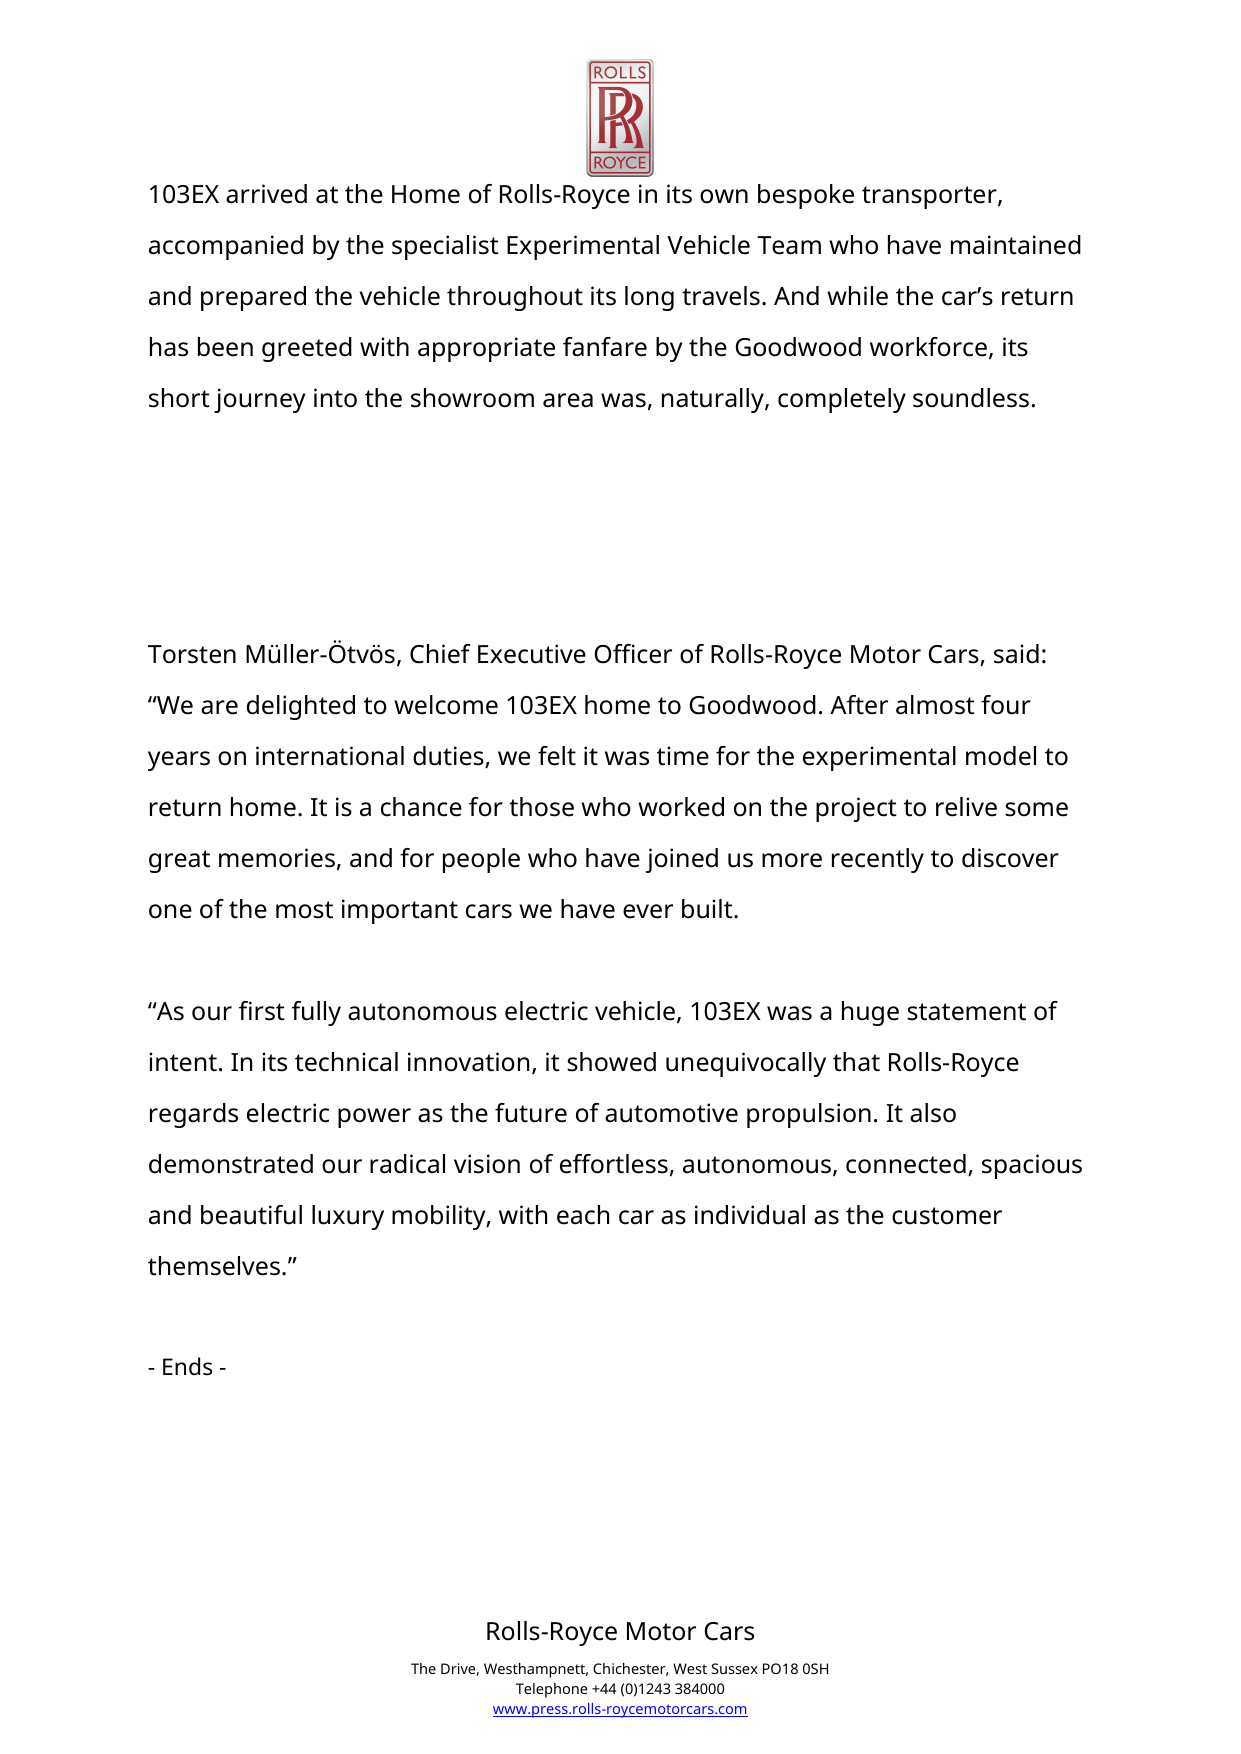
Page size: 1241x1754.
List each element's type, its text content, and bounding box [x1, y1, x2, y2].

text - Ends - [148, 1351, 1092, 1382]
text Torsten Müller-Ötvös, Chief Executive Officer of Rolls-Royce Motor Cars, said: “We are delighted to welcome 103EX home to Goodwood. After almost four years on international duties, we felt it was time for the experimental model to return home. It is a chance for those who worked on the project to relive some great memories, and for people who have joined us more recently to discover one of the most important cars we have ever built. [148, 636, 1092, 926]
text “As our first fully autonomous electric vehicle, 103EX was a huge statement of intent. In its technical innovation, it showed unequivocally that Rolls-Royce regards electric power as the future of automotive propulsion. It also demonstrated our radical vision of effortless, autonomous, connected, spacious and beautiful luxury mobility, with each car as individual as the customer themselves.” [148, 993, 1092, 1283]
text 103EX arrived at the Home of Rolls-Royce in its own bespoke transporter, accompanied by the specialist Experimental Vehicle Team who have maintained and prepared the vehicle throughout its long travels. And while the car’s return has been greeted with appropriate fanfare by the Goodwood workforce, its short journey into the showroom area was, naturally, completely soundless. [148, 177, 1092, 415]
picture [586, 59, 654, 177]
